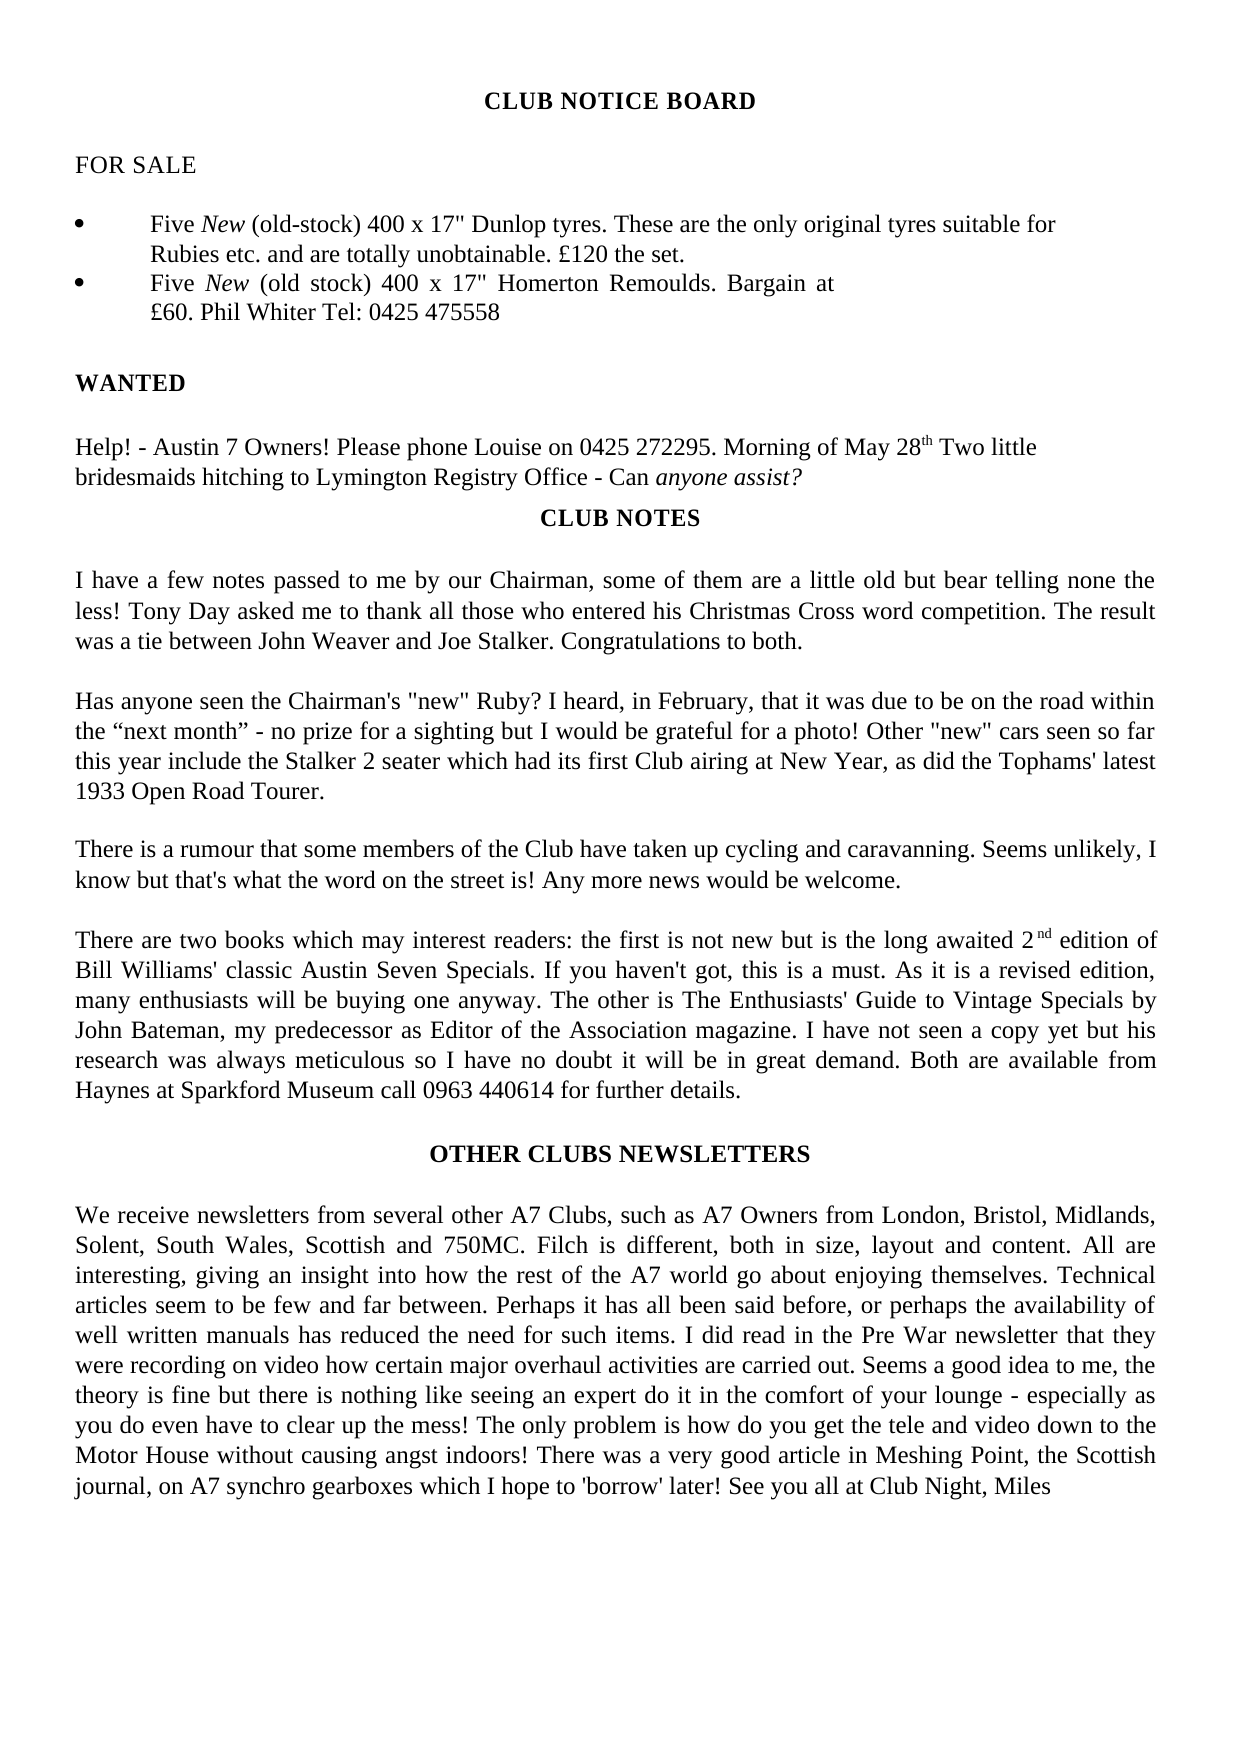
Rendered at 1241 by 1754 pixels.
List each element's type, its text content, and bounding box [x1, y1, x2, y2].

text CLUB NOTICE BOARD [75, 75, 1165, 118]
text There are two books which may interest readers: the first is not new but is the long awaited 2nd edition of Bill Williams' classic Austin Seven Specials. If you haven't got, this is a must. As it is a revised edition, many enthusiasts will be buying one anyway. The other is The Enthusiasts' Guide to Vintage Specials by John Bateman, my predecessor as Editor of the Association magazine. I have not seen a copy yet but his research was always meticulous so I have no doubt it will be in great demand. Both are available from Haynes at Sparkford Museum call 0963 440614 for further details. [75, 924, 1158, 1104]
list Five New (old-stock) 400 x 17" Dunlop tyres. These are the only original tyres suitable for Rubies etc. and are totally unobtainable. £120 the set. [75, 208, 1128, 268]
text There is a rumour that some members of the Club have taken up cycling and caravanning. Seems unlikely, I know but that's what the word on the street is! Any more news would be welcome. [75, 833, 1158, 894]
text Has anyone seen the Chairman's "new" Ruby? I heard, in February, that it was due to be on the road within the “next month” - no prize for a sighting but I would be grateful for a photo! Other "new" cars seen so far this year include the Stalker 2 seater which had its first Club airing at New Year, as did the Tophams' latest 1933 Open Road Tourer. [75, 685, 1158, 805]
text FOR SALE [75, 151, 1165, 179]
text OTHER CLUBS NEWSLETTERS [75, 1136, 1165, 1169]
list Five New (old stock) 400 x 17" Homerton Remoulds. Bargain at £60. Phil Whiter Tel: 0425 475558 [75, 268, 835, 326]
text I have a few notes passed to me by our Chairman, some of them are a little old but bear telling none the less! Tony Day asked me to thank all those who entered his Christmas Cross word competition. The result was a tie between John Weaver and Joe Stalker. Congratulations to both. [75, 565, 1158, 655]
text Help! - Austin 7 Owners! Please phone Louise on 0425 272295. Morning of May 28th Two little bridesmaids hitching to Lymington Registry Office - Can anyone assist? [75, 431, 1053, 492]
text WANTED [75, 357, 1165, 400]
text We receive newsletters from several other A7 Clubs, such as A7 Owners from London, Bristol, Midlands, Solent, South Wales, Scottish and 750MC. Filch is different, both in size, layout and content. All are interesting, giving an insight into how the rest of the A7 world go about enjoying themselves. Technical articles seem to be few and far between. Perhaps it has all been said before, or perhaps the availability of well written manuals has reduced the need for such items. I did read in the Pre War newsletter that they were recording on video how certain major overhaul activities are carried out. Seems a good idea to me, the theory is fine but there is nothing like seeing an expert do it in the comfort of your lounge - especially as you do even have to clear up the mess! The only problem is how do you get the tele and video down to the Motor House without causing angst indoors! There was a very good article in Meshing Point, the Scottish journal, on A7 synchro gearboxes which I hope to 'borrow' later! See you all at Club Night, Miles [75, 1199, 1158, 1500]
text CLUB NOTES [75, 492, 1165, 535]
